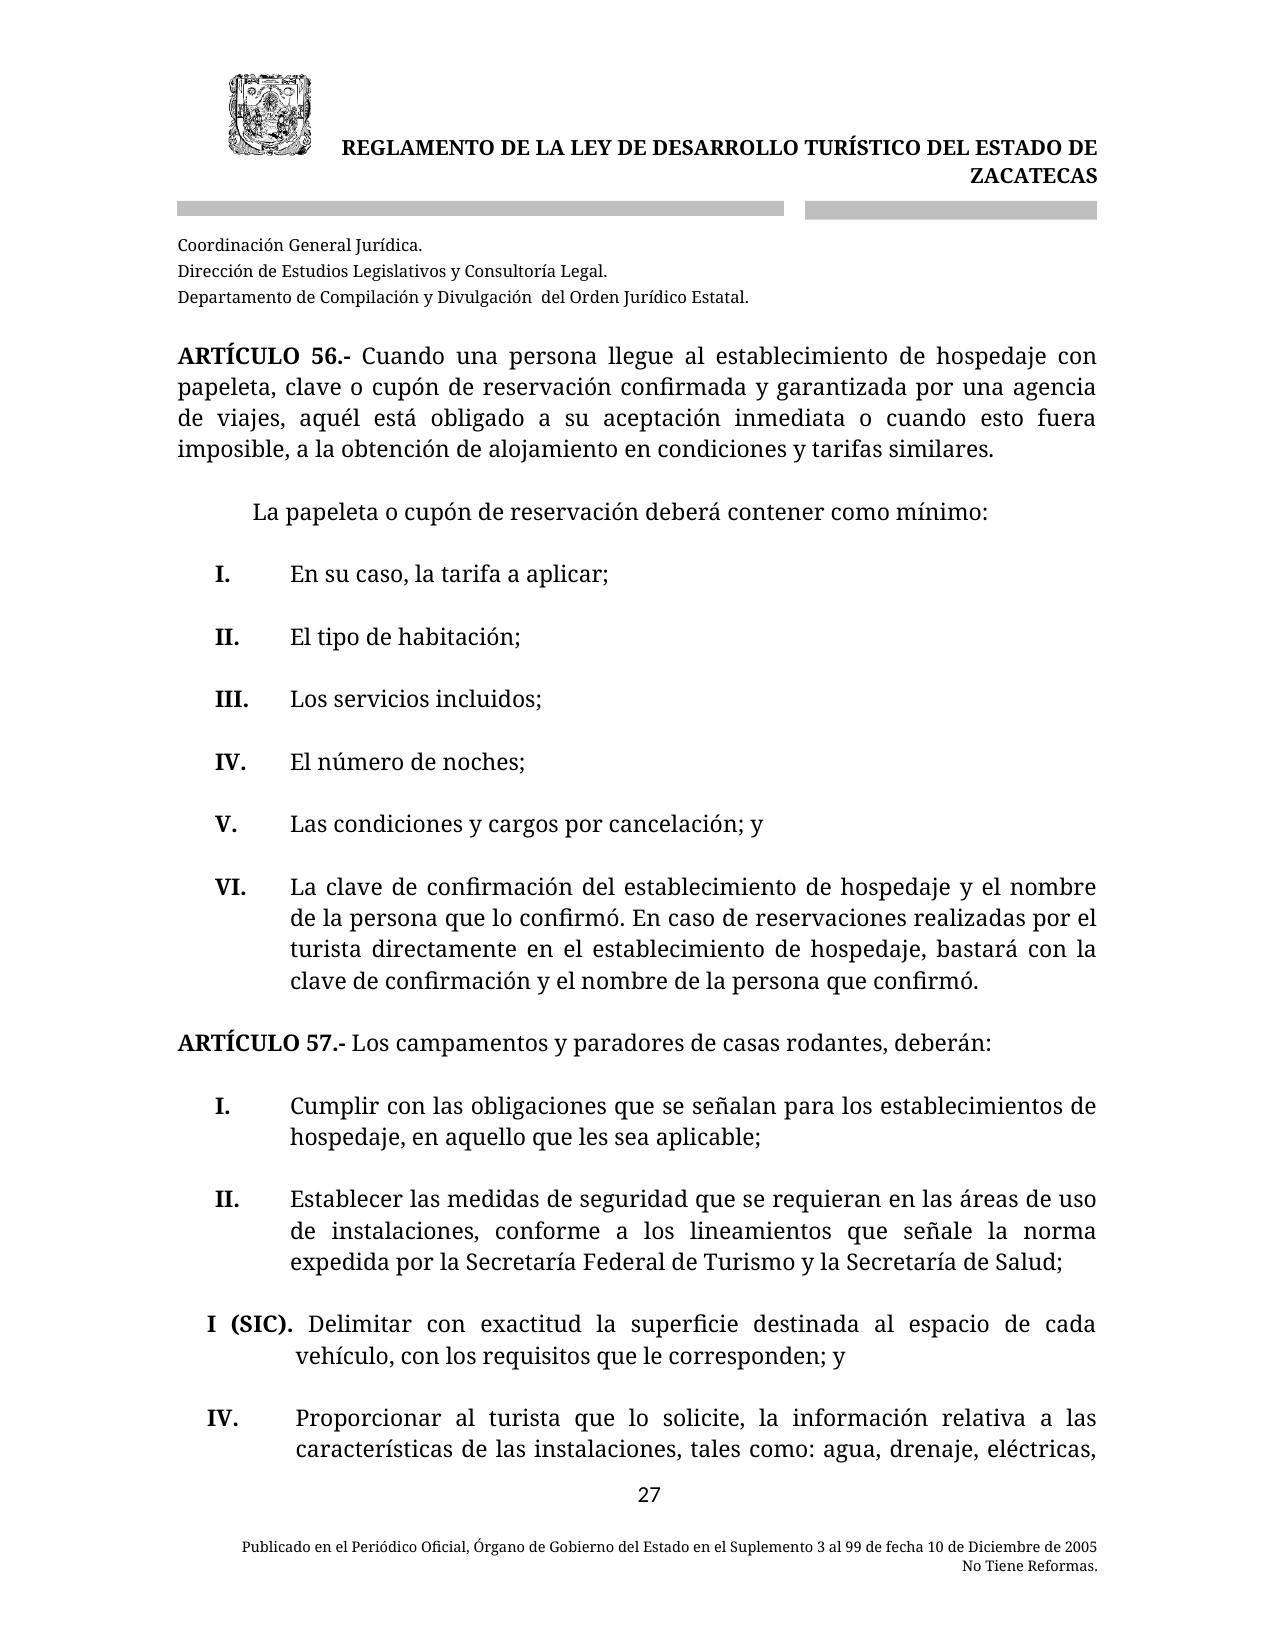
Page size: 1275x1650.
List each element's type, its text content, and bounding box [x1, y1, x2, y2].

list El número de noches; [215, 746, 1098, 777]
text ARTÍCULO 56.- Cuando una persona llegue al establecimiento de hospedaje con papeleta, clave o cupón de reservación confirmada y garantizada por una agencia de viajes, aquél está obligado a su aceptación inmediata o cuando esto fuera imposible, a la obtención de alojamiento en condiciones y tarifas similares. [177, 340, 1098, 465]
list Establecer las medidas de seguridad que se requieran en las áreas de uso de instalaciones, conforme a los lineamientos que señale la norma expedida por la Secretaría Federal de Turismo y la Secretaría de Salud; [215, 1183, 1098, 1277]
list La clave de confirmación del establecimiento de hospedaje y el nombre de la persona que lo confirmó. En caso de reservaciones realizadas por el turista directamente en el establecimiento de hospedaje, bastará con la clave de confirmación y el nombre de la persona que confirmó. [215, 871, 1098, 996]
list En su caso, la tarifa a aplicar; [215, 558, 1098, 590]
text ARTÍCULO 57.- Los campamentos y paradores de casas rodantes, deberán: [177, 1027, 1098, 1058]
text La papeleta o cupón de reservación deberá contener como mínimo: [177, 496, 1098, 527]
list Los servicios incluidos; [215, 683, 1098, 715]
picture [228, 73, 312, 156]
list Las condiciones y cargos por cancelación; y [215, 808, 1098, 840]
list Cumplir con las obligaciones que se señalan para los establecimientos de hospedaje, en aquello que les sea aplicable; [215, 1090, 1098, 1152]
text I (SIC). Delimitar con exactitud la superficie destinada al espacio de cada vehículo, con los requisitos que le corresponden; y [207, 1308, 1098, 1371]
list El tipo de habitación; [215, 621, 1098, 652]
